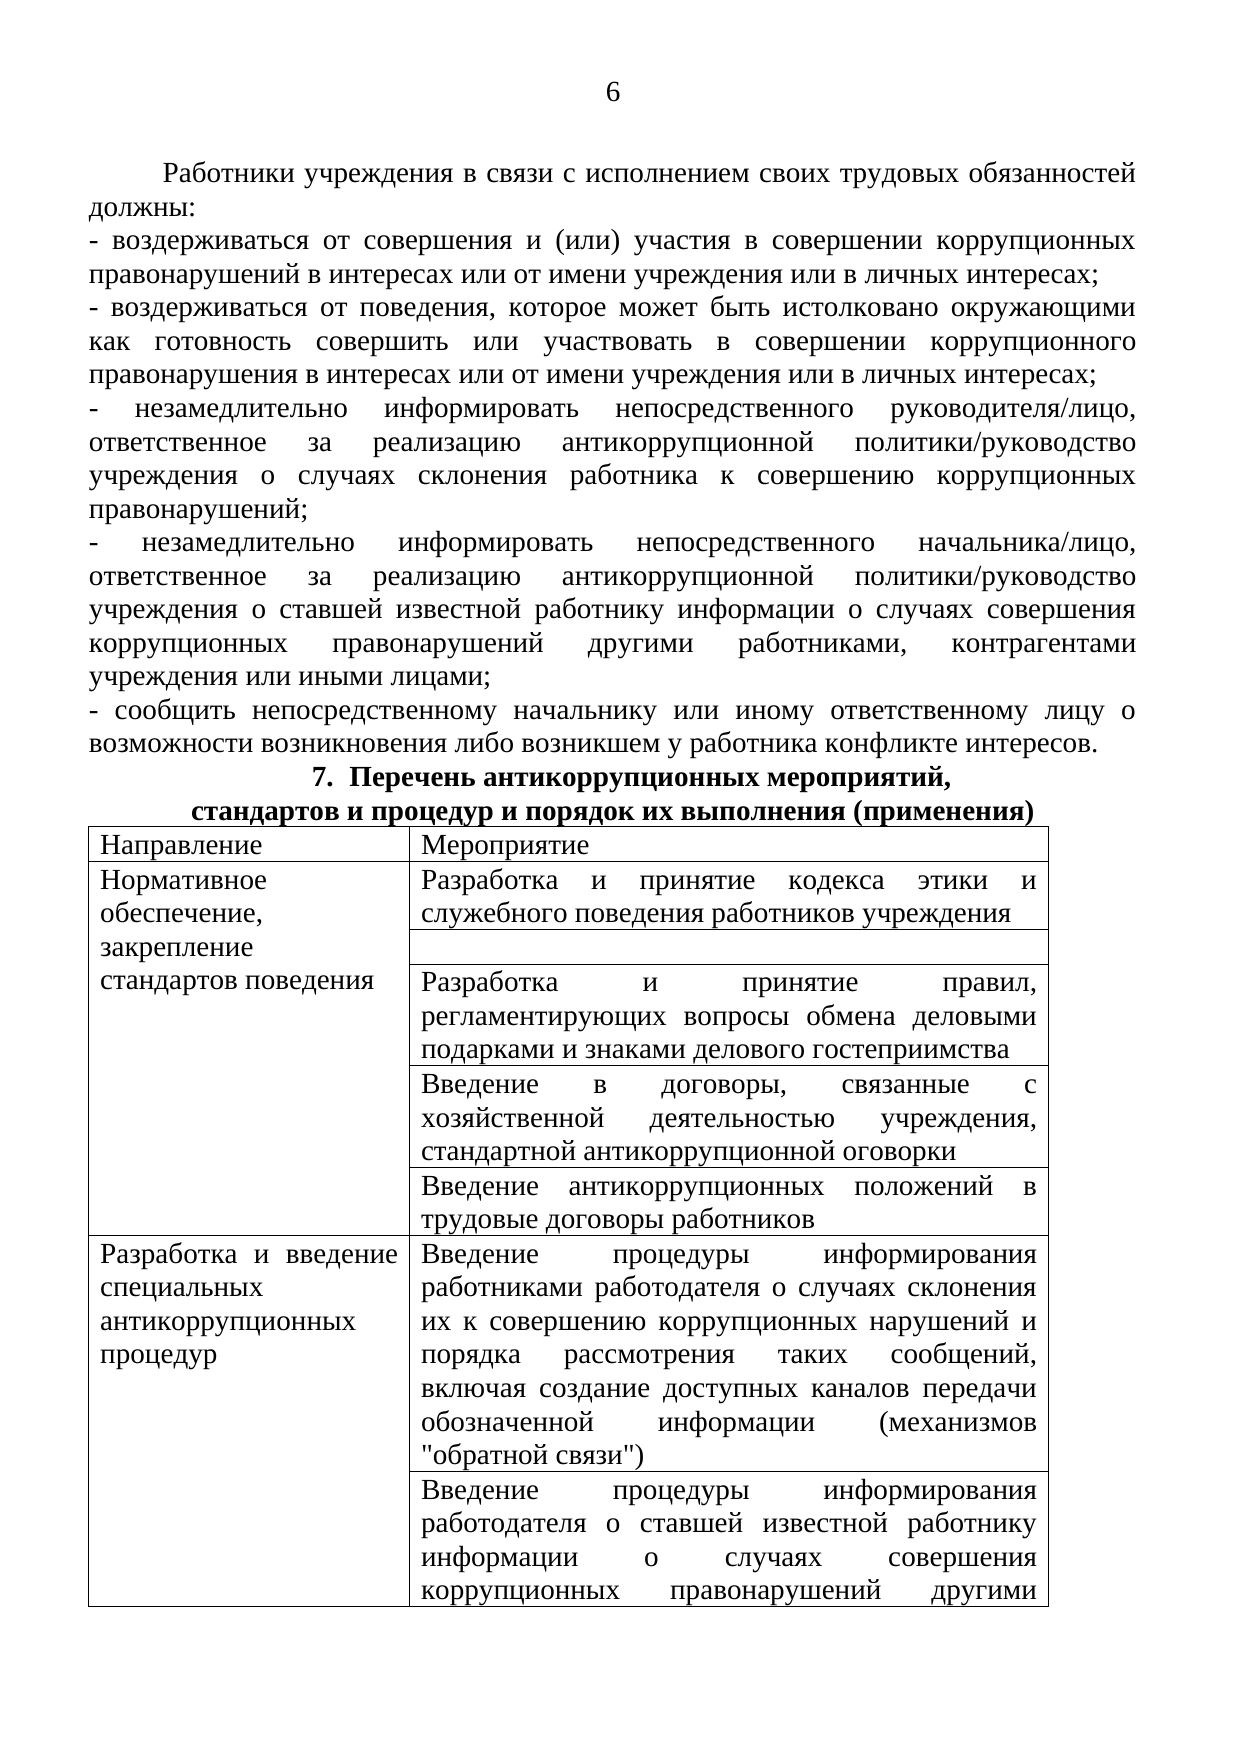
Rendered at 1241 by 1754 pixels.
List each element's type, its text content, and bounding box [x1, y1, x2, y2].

table_cell Введение в договоры, связанные с хозяйственной деятельностью учреждения, стандартной антикоррупционной оговорки [410, 1066, 1048, 1167]
table_header Направление [89, 827, 409, 861]
text стандартов и процедур и порядок их выполнения (применения) [89, 793, 1137, 826]
table_cell Введение антикоррупционных положений в трудовые договоры работников [410, 1168, 1048, 1235]
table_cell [410, 1472, 1048, 1606]
table_cell Введение процедуры информирования работниками работодателя о случаях склонения их к совершению коррупционных нарушений и порядка рассмотрения таких сообщений, включая создание доступных каналов передачи обозначенной информации (механизмов "обратной связи") [410, 1236, 1048, 1471]
table_cell Разработка и принятие кодекса этики и служебного поведения работников учреждения [410, 862, 1048, 929]
text - воздерживаться от совершения и (или) участия в совершении коррупционных правонарушений в интересах или от имени учреждения или в личных интересах; [89, 222, 1137, 289]
text - сообщить непосредственному начальнику или иному ответственному лицу о возможности возникновения либо возникшем у работника конфликте интересов. [89, 692, 1137, 759]
text - незамедлительно информировать непосредственного руководителя/лицо, ответственное за реализацию антикоррупционной политики/руководство учреждения о случаях склонения работника к совершению коррупционных правонарушений; [89, 390, 1137, 524]
table_cell Разработка и введение специальных антикоррупционных процедур [89, 1236, 409, 1606]
table_cell Нормативное обеспечение, закрепление стандартов поведения [89, 862, 409, 1235]
text - незамедлительно информировать непосредственного начальника/лицо, ответственное за реализацию антикоррупционной политики/руководство учреждения о ставшей известной работнику информации о случаях совершения коррупционных правонарушений другими работниками, контрагентами учреждения или иными лицами; [89, 524, 1137, 692]
table_header Мероприятие [410, 827, 1048, 861]
text - воздерживаться от поведения, которое может быть истолковано окружающими как готовность совершить или участвовать в совершении коррупционного правонарушения в интересах или от имени учреждения или в личных интересах; [89, 289, 1137, 390]
list Перечень антикоррупционных мероприятий, [126, 759, 1137, 793]
text Работники учреждения в связи с исполнением своих трудовых обязанностей должны: [89, 155, 1137, 222]
table_cell Разработка и принятие правил, регламентирующих вопросы обмена деловыми подарками и знаками делового гостеприимства [410, 965, 1048, 1065]
table_cell [410, 930, 1048, 963]
